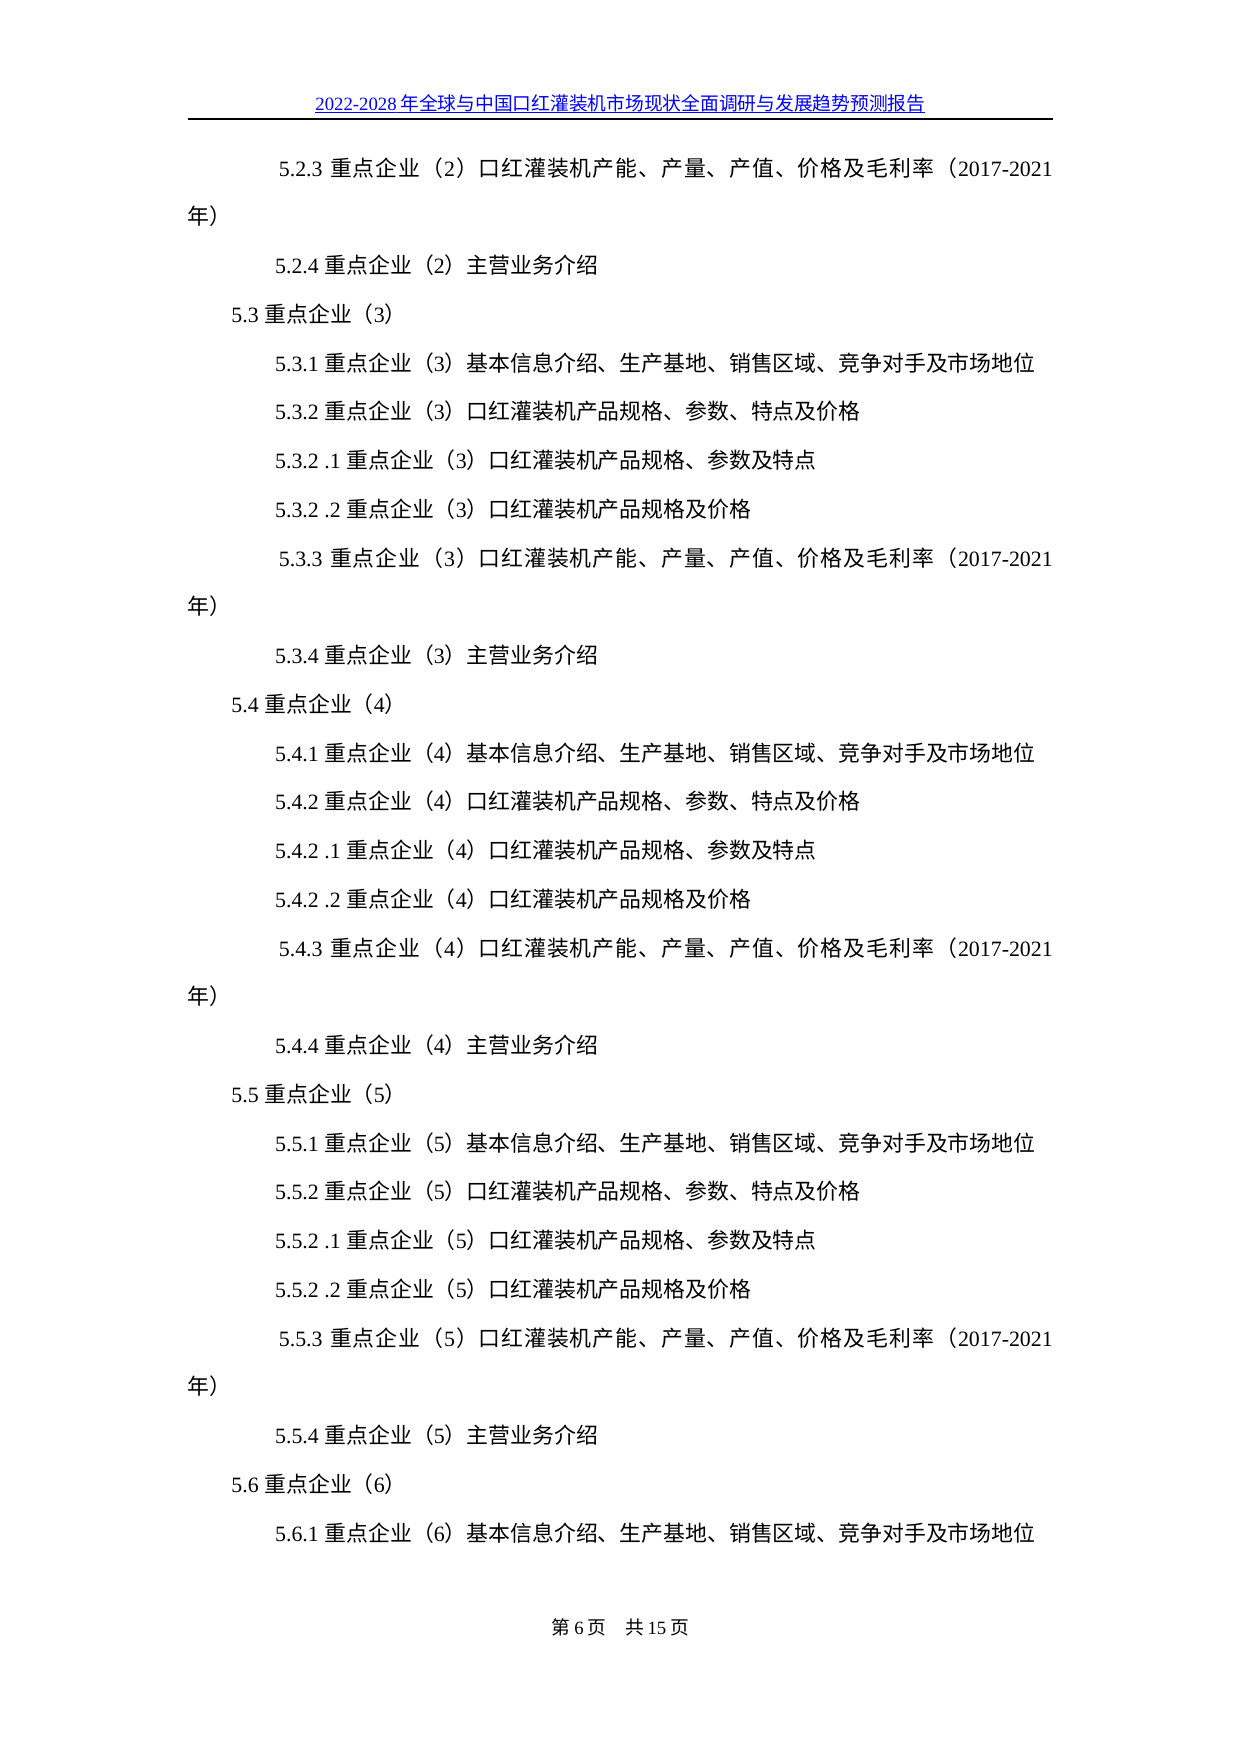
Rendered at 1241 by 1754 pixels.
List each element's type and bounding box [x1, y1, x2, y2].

text [187, 150, 1053, 1548]
